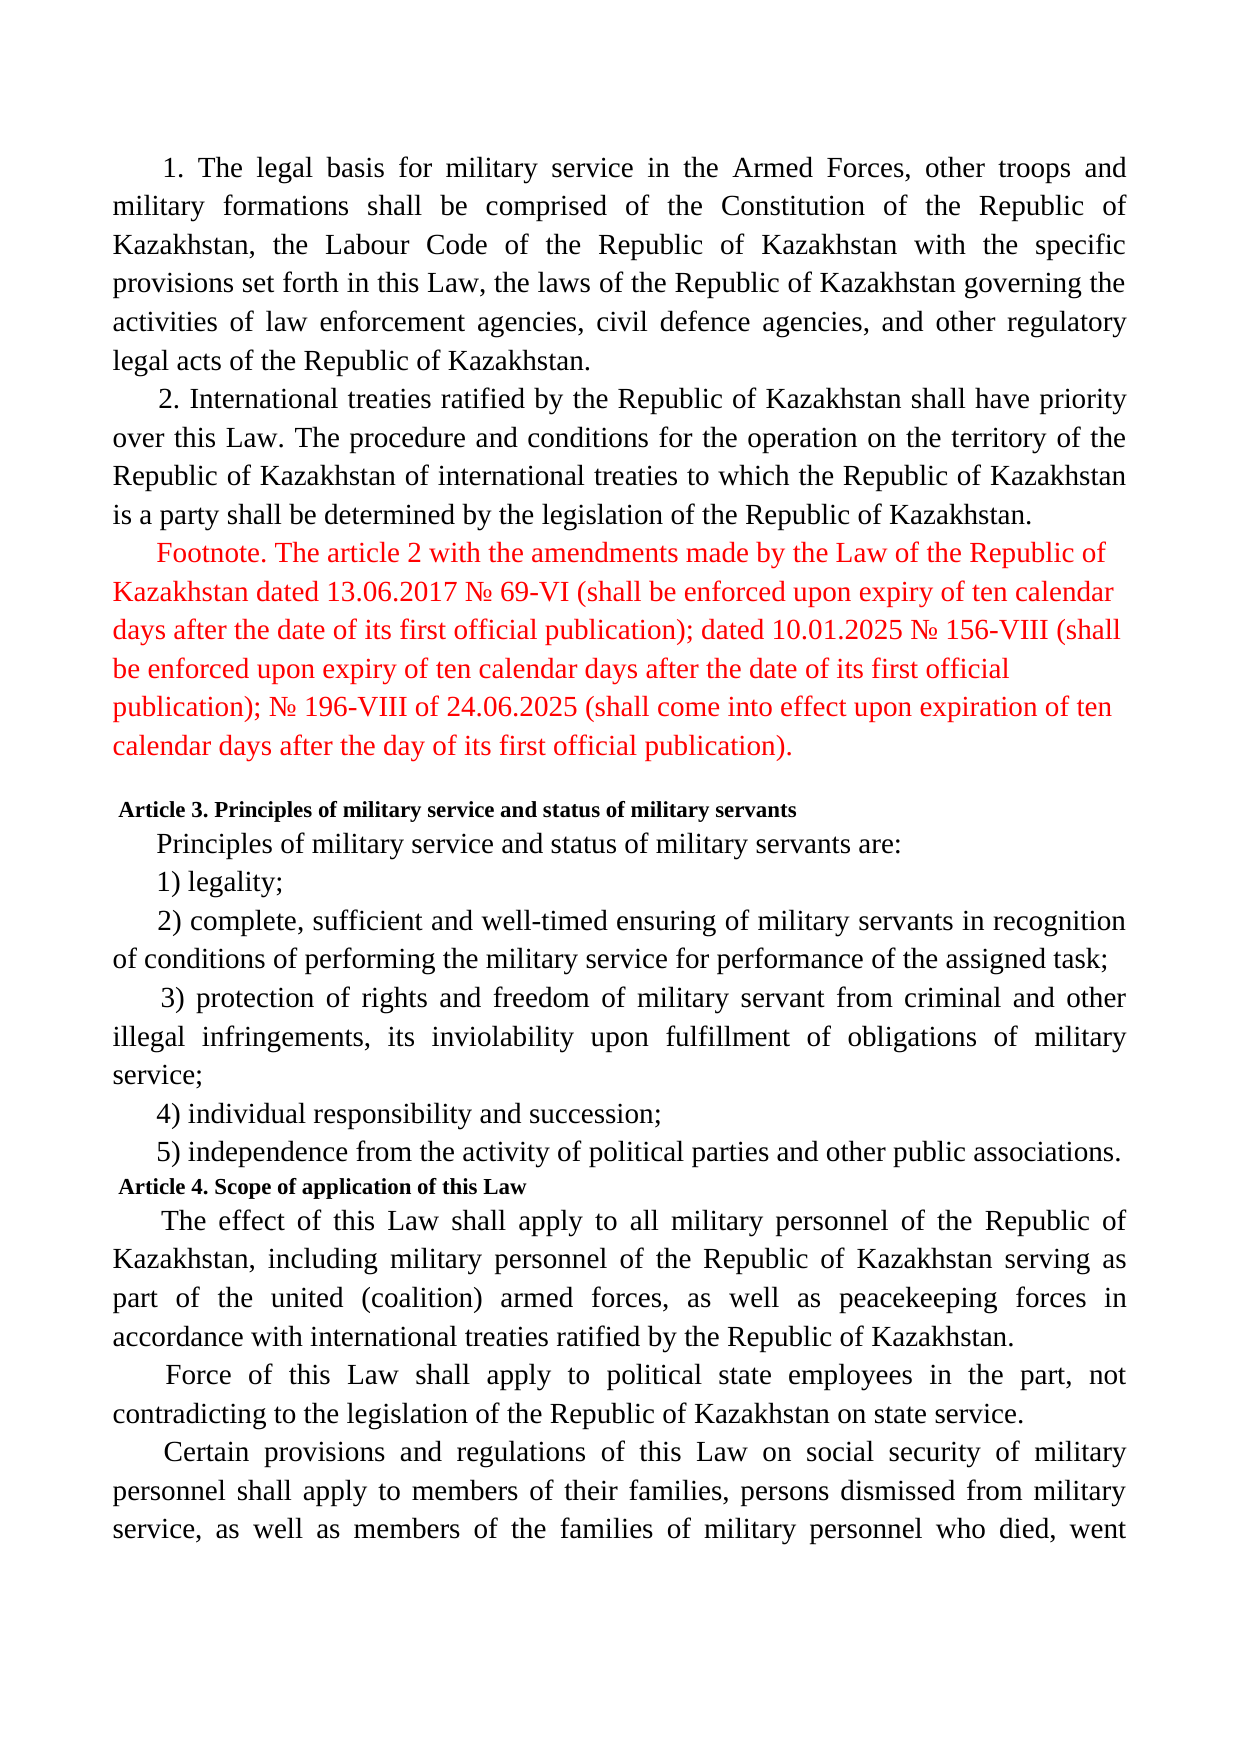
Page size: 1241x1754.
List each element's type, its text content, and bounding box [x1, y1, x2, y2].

text Footnote. The article 2 with the amendments made by the Law of the Republic of Kazakhstan dated 13.06.2017 № 69-VI (shall be enforced upon expiry of ten calendar days after the date of its first official publication); dated 10.01.2025 № 156-VIII (shall be enforced upon expiry of ten calendar days after the date of its first official publication); № 196-VIII of 24.06.2025 (shall come into effect upon expiration of ten calendar days after the day of its first official publication). [112, 535, 1128, 792]
text Article 4. Scope of application of this Law [112, 1173, 1128, 1199]
text 5) independence from the activity of political parties and other public associations. [112, 1134, 1128, 1168]
text Principles of military service and status of military servants are: [112, 826, 1128, 859]
text 4) individual responsibility and succession; [112, 1096, 1128, 1129]
text The effect of this Law shall apply to all military personnel of the Republic of Kazakhstan, including military personnel of the Republic of Kazakhstan serving as part of the united (coalition) armed forces, as well as peacekeeping forces in accordance with international treaties ratified by the Republic of Kazakhstan. [112, 1203, 1128, 1352]
text Article 3. Principles of military service and status of military servants [112, 796, 1128, 822]
text 2) complete, sufficient and well-timed ensuring of military servants in recognition of conditions of performing the military service for performance of the assigned task; [112, 903, 1128, 975]
text 1) legality; [112, 864, 1128, 898]
text 1. The legal basis for military service in the Armed Forces, other troops and military formations shall be comprised of the Constitution of the Republic of Kazakhstan, the Labour Code of the Republic of Kazakhstan with the specific provisions set forth in this Law, the laws of the Republic of Kazakhstan governing the activities of law enforcement agencies, civil defence agencies, and other regulatory legal acts of the Republic of Kazakhstan. [112, 150, 1128, 376]
text Force of this Law shall apply to political state employees in the part, not contradicting to the legislation of the Republic of Kazakhstan on state service. [112, 1357, 1128, 1429]
text 2. International treaties ratified by the Republic of Kazakhstan shall have priority over this Law. The procedure and conditions for the operation on the territory of the Republic of Kazakhstan of international treaties to which the Republic of Kazakhstan is a party shall be determined by the legislation of the Republic of Kazakhstan. [112, 381, 1128, 530]
text 3) protection of rights and freedom of military servant from criminal and other illegal infringements, its inviolability upon fulfillment of obligations of military service; [112, 980, 1128, 1091]
